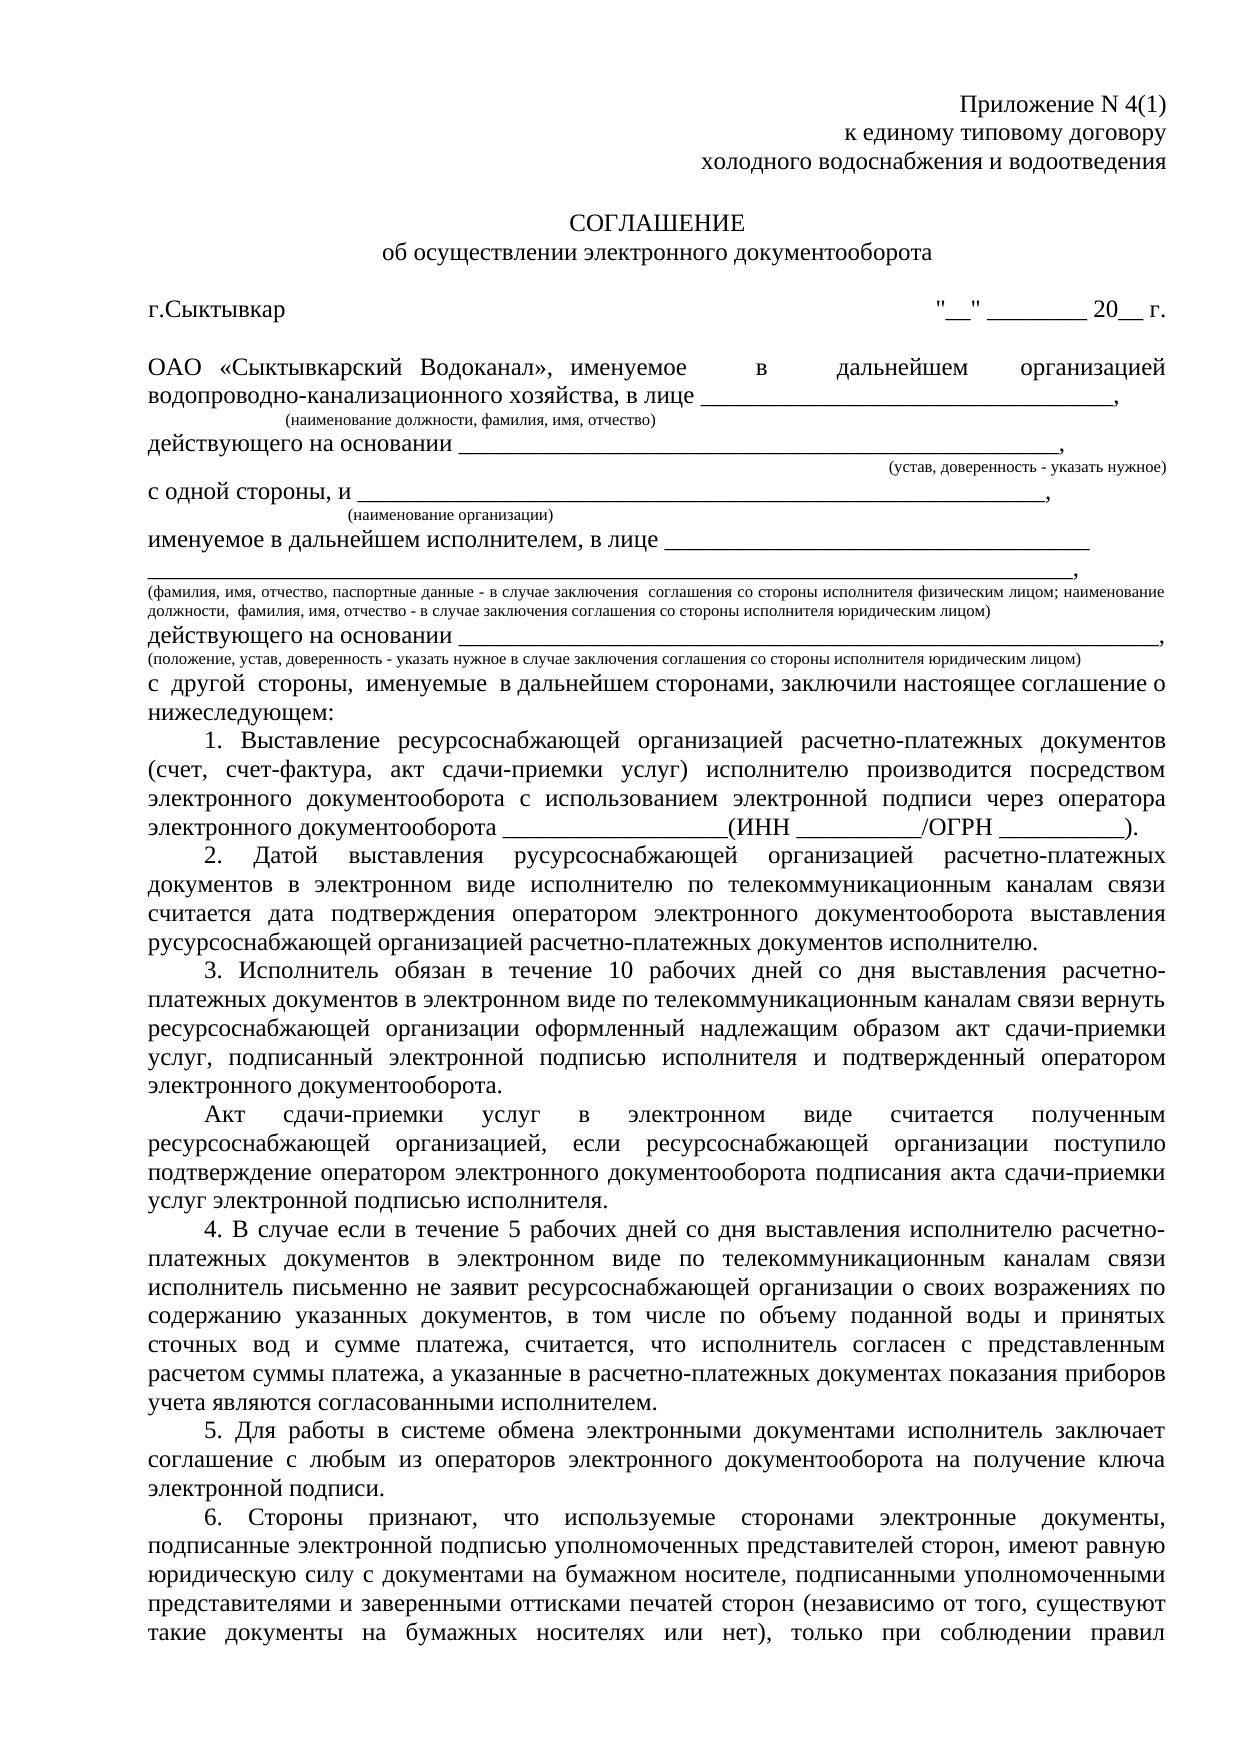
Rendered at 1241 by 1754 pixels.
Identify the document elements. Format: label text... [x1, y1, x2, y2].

text Акт сдачи-приемки услуг в электронном виде считается полученным ресурсоснабжающей организацией, если ресурсоснабжающей организации поступило подтверждение оператором электронного документооборота подписания акта сдачи-приемки услуг электронной подписью исполнителя. [148, 1099, 1167, 1214]
text 3. Исполнитель обязан в течение 10 рабочих дней со дня выставления расчетно-платежных документов в электронном виде по телекоммуникационным каналам связи вернуть ресурсоснабжающей организации оформленный надлежащим образом акт сдачи-приемки услуг, подписанный электронной подписью исполнителя и подтвержденный оператором электронного документооборота. [148, 956, 1167, 1099]
text (наименование организации) [148, 505, 1167, 524]
text __________________________________________________________________________, [148, 553, 1167, 582]
text именуемое в дальнейшем исполнителем, в лице __________________________________ [148, 524, 1167, 553]
text г.Сыктывкар "__" ________ 20__ г. [148, 294, 1167, 323]
text 5. Для работы в системе обмена электронными документами исполнитель заключает соглашение с любым из операторов электронного документооборота на получение ключа электронной подписи. [148, 1416, 1167, 1502]
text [148, 1502, 1167, 1646]
text с одной стороны, и _______________________________________________________, [148, 476, 1167, 505]
text 4. В случае если в течение 5 рабочих дней со дня выставления исполнителю расчетно-платежных документов в электронном виде по телекоммуникационным каналам связи исполнитель письменно не заявит ресурсоснабжающей организации о своих возражениях по содержанию указанных документов, в том числе по объему поданной воды и принятых сточных вод и сумме платежа, считается, что исполнитель согласен с представленным расчетом суммы платежа, а указанные в расчетно-платежных документах показания приборов учета являются согласованными исполнителем. [148, 1214, 1167, 1416]
text ОАО «Сыктывкарский Водоканал», именуемое в дальнейшем организацией водопроводно-канализационного хозяйства, в лице _________________________________, [148, 352, 1167, 409]
text (фамилия, имя, отчество, паспортные данные - в случае заключения соглашения со стороны исполнителя физическим лицом; наименование должности, фамилия, имя, отчество - в случае заключения соглашения со стороны исполнителя юридическим лицом) [148, 582, 1167, 620]
text 1. Выставление ресурсоснабжающей организацией расчетно-платежных документов (счет, счет-фактура, акт сдачи-приемки услуг) исполнителю производится посредством электронного документооборота с использованием электронной подписи через оператора электронного документооборота __________________(ИНН __________/ОГРН __________). [148, 726, 1167, 841]
text действующего на основании ________________________________________________, [148, 428, 1167, 457]
text 2. Датой выставления русурсоснабжающей организацией расчетно-платежных документов в электронном виде исполнителю по телекоммуникационным каналам связи считается дата подтверждения оператором электронного документооборота выставления русурсоснабжающей организацией расчетно-платежных документов исполнителю. [148, 841, 1167, 956]
text (положение, устав, доверенность - указать нужное в случае заключения соглашения со стороны исполнителя юридическим лицом) [148, 649, 1167, 668]
text с другой стороны, именуемые в дальнейшем сторонами, заключили настоящее соглашение о нижеследующем: [148, 668, 1167, 726]
text (наименование должности, фамилия, имя, отчество) [148, 409, 1167, 428]
text об осуществлении электронного документооборота [148, 237, 1167, 266]
text к единому типовому договору [148, 117, 1167, 146]
text Приложение N 4(1) [148, 89, 1167, 117]
text (устав, доверенность - указать нужное) [148, 457, 1167, 476]
text СОГЛАШЕНИЕ [148, 208, 1167, 237]
text действующего на основании ________________________________________________________, [148, 620, 1167, 649]
text холодного водоснабжения и водоотведения [148, 146, 1167, 175]
